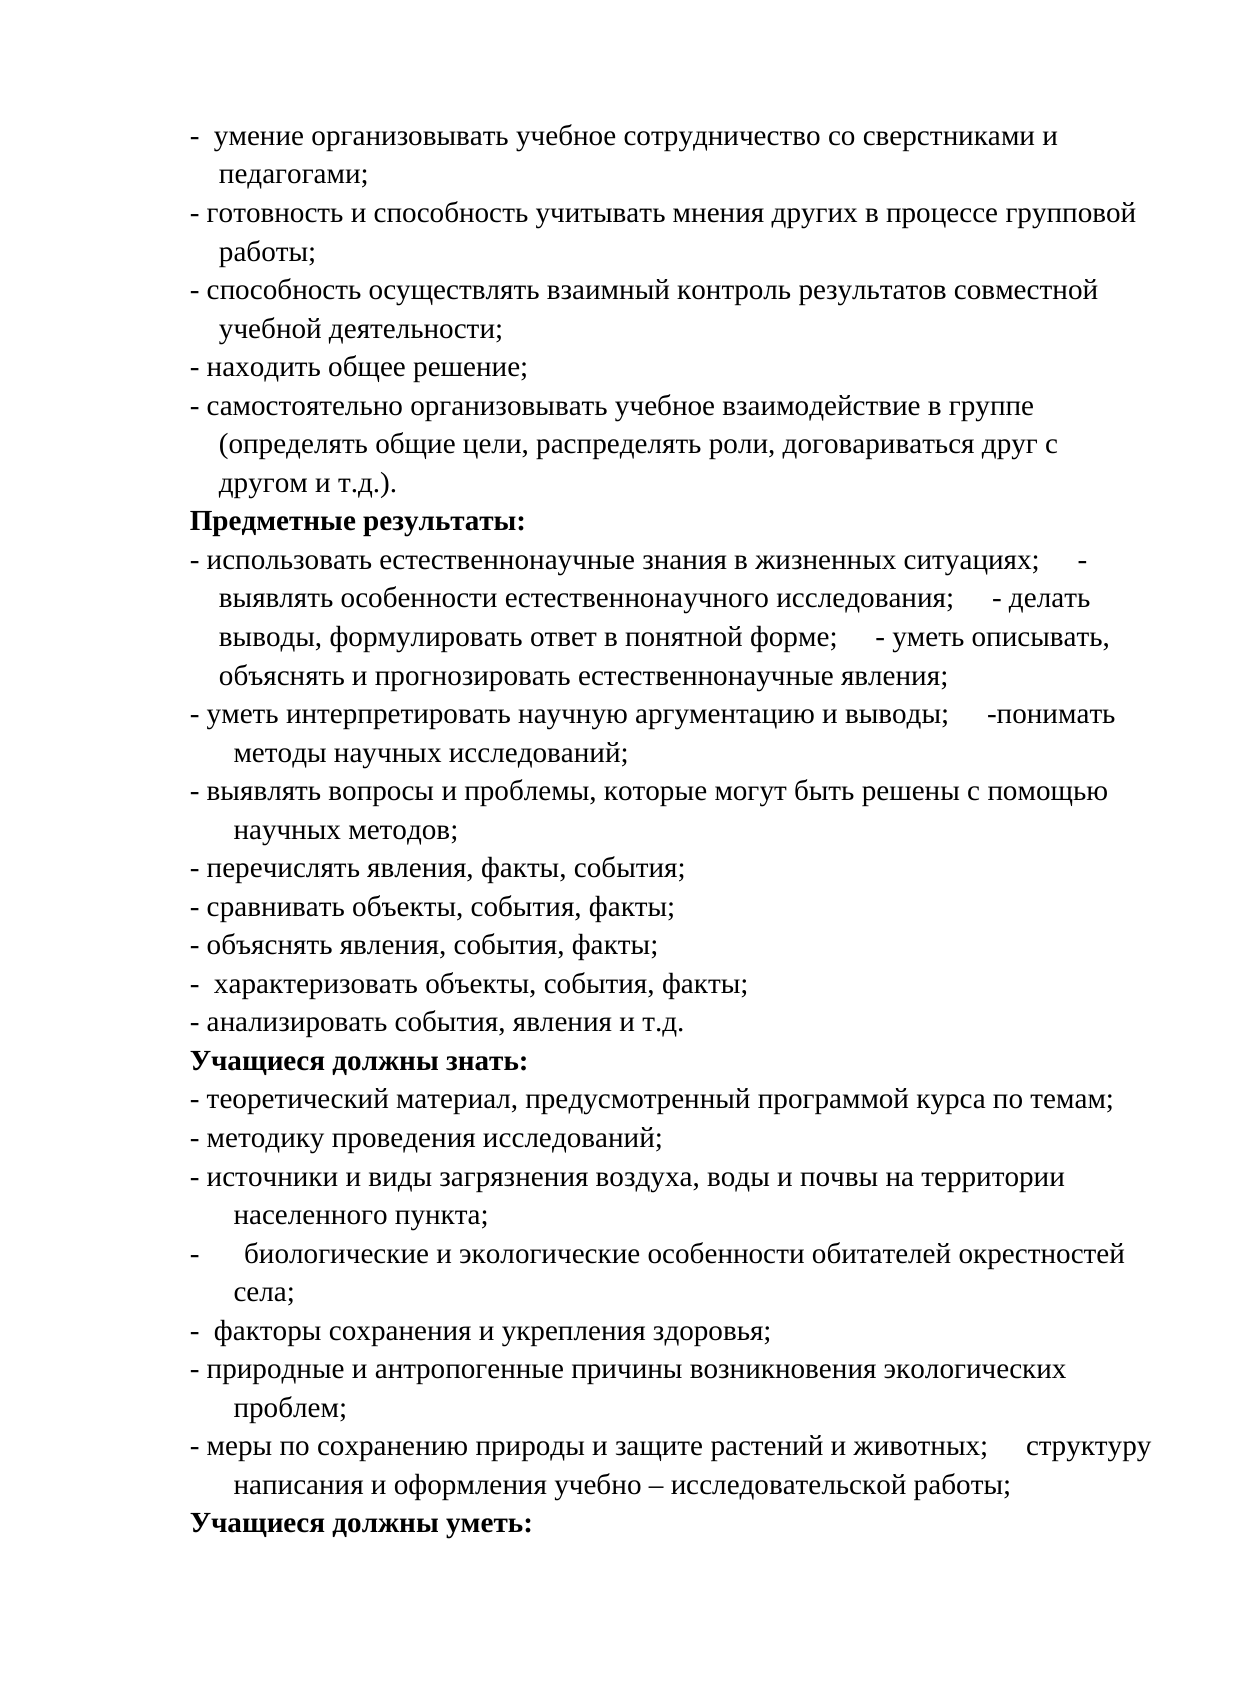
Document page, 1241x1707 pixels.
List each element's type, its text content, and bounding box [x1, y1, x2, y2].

text - перечислять явления, факты, события;  [189, 850, 1152, 884]
text -  биологические и экологические особенности обитателей окрестностей села;  [189, 1236, 1152, 1308]
text - меры по сохранению природы и защите растений и животных;  структуру написания и оформления учебно – исследовательской работы; [189, 1428, 1152, 1501]
text - использовать естественнонаучные знания в жизненных ситуациях;  - выявлять особенности естественнонаучного исследования;  - делать выводы, формулировать ответ в понятной форме;  - уметь описывать, объяснять и прогнозировать естественнонаучные явления;  [189, 542, 1152, 691]
text - сравнивать объекты, события, факты;  [189, 889, 1152, 922]
text - анализировать события, явления и т.д. [189, 1004, 1152, 1038]
text - объяснять явления, события, факты;  [189, 927, 1152, 961]
text - источники и виды загрязнения воздуха, воды и почвы на территории населенного пункта; [189, 1159, 1152, 1231]
text - умение организовывать учебное сотрудничество со сверстниками и педагогами;  [189, 118, 1152, 190]
text - самостоятельно организовывать учебное взаимодействие в группе (определять общие цели, распределять роли, договариваться друг с другом и т.д.). [189, 388, 1152, 498]
text Учащиеся должны знать:  [189, 1043, 1152, 1077]
text - теоретический материал, предусмотренный программой курса по темам;  [189, 1082, 1152, 1115]
text - природные и антропогенные причины возникновения экологических проблем; [189, 1351, 1152, 1423]
text - выявлять вопросы и проблемы, которые могут быть решены с помощью научных методов; [189, 773, 1152, 845]
text Предметные результаты:  [189, 503, 1152, 537]
text - уметь интерпретировать научную аргументацию и выводы;  -понимать методы научных исследований;  [189, 696, 1152, 768]
text - методику проведения исследований;  [189, 1120, 1152, 1154]
text - характеризовать объекты, события, факты;  [189, 966, 1152, 999]
text - факторы сохранения и укрепления здоровья; [189, 1313, 1152, 1346]
text - находить общее решение;  [189, 349, 1152, 383]
text - способность осуществлять взаимный контроль результатов совместной учебной деятельности; [189, 272, 1152, 344]
text Учащиеся должны уметь:  [189, 1506, 1152, 1539]
text - готовность и способность учитывать мнения других в процессе групповой работы;  [189, 195, 1152, 267]
